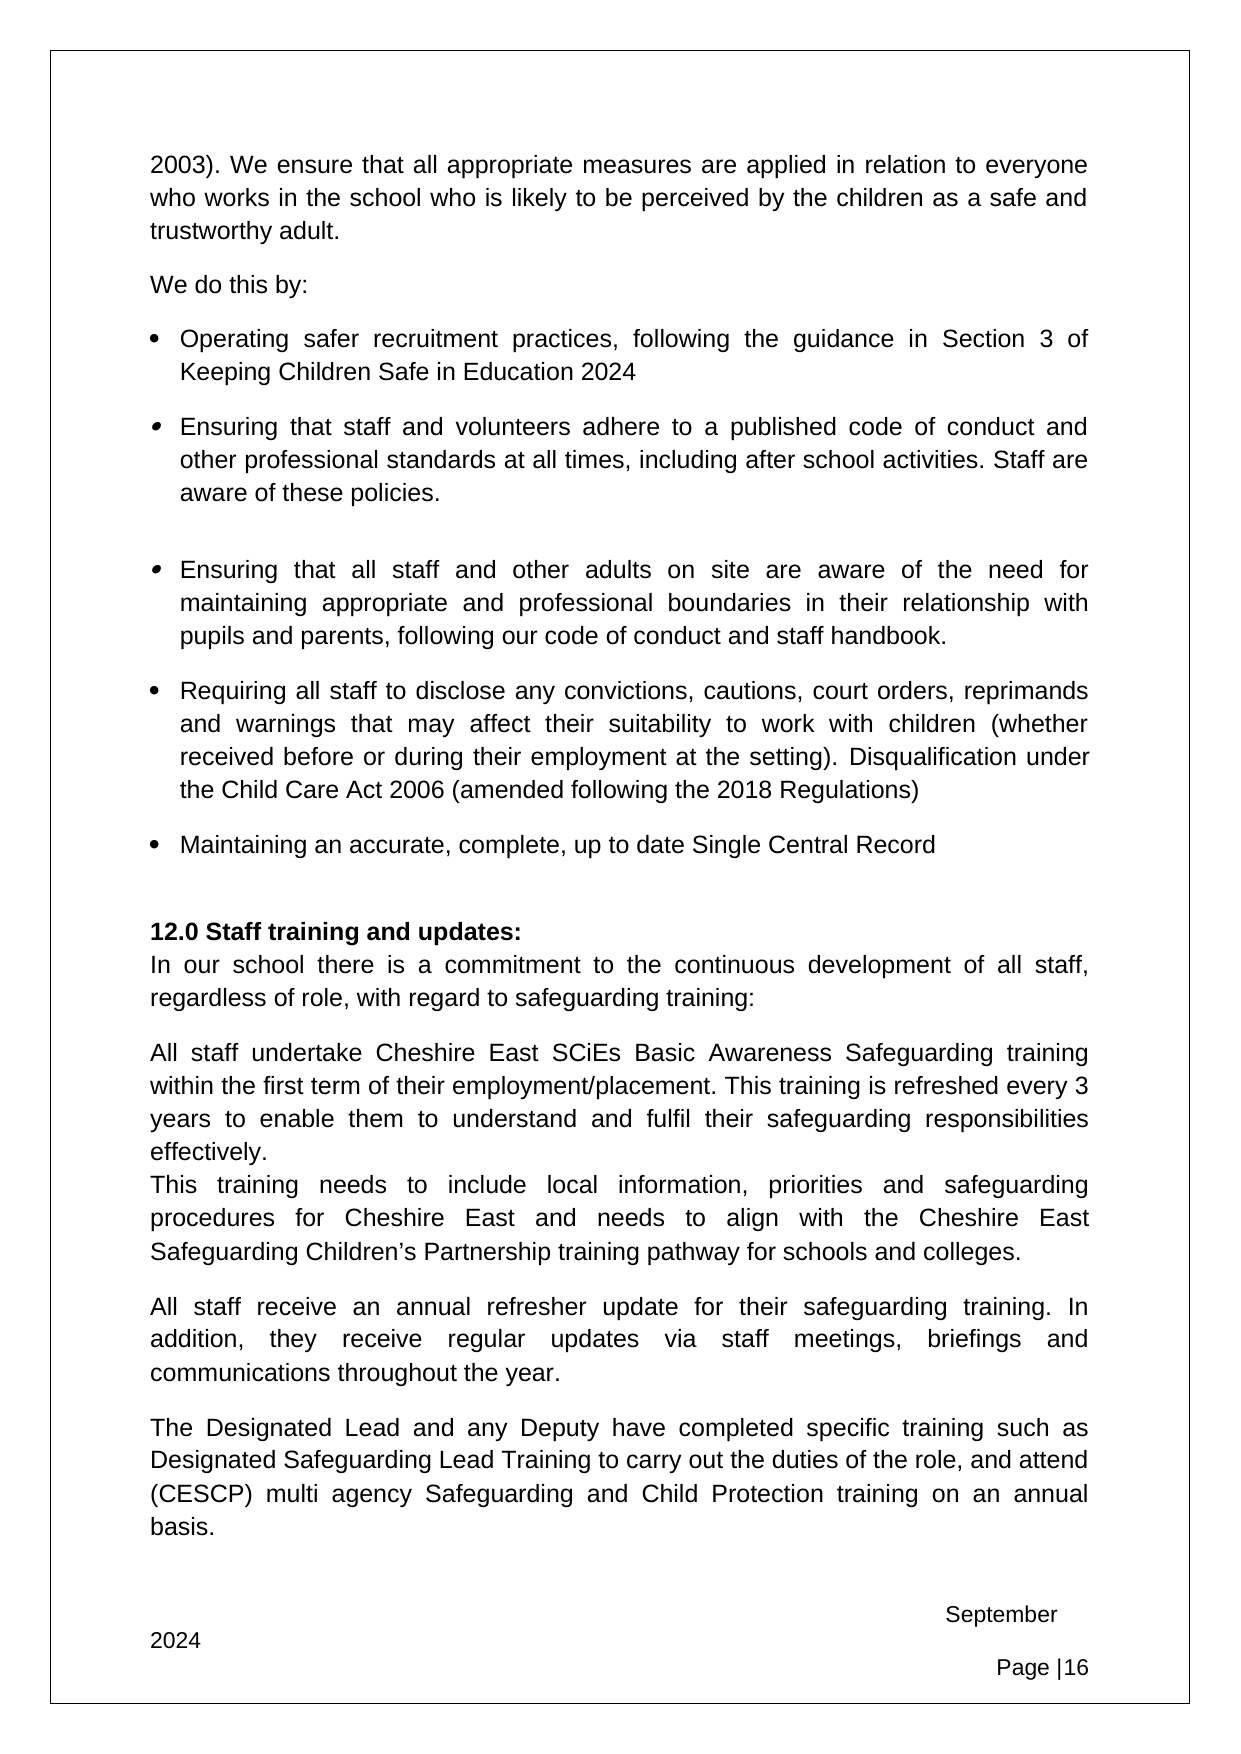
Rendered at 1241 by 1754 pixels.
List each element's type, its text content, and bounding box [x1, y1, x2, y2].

text The Designated Lead and any Deputy have completed specific training such as Designated Safeguarding Lead Training to carry out the duties of the role, and attend (CESCP) multi agency Safeguarding and Child Protection training on an annual basis. [150, 1412, 1090, 1540]
list Maintaining an accurate, complete, up to date Single Central Record [150, 830, 1090, 859]
text This training needs to include local information, priorities and safeguarding procedures for Cheshire East and needs to align with the Cheshire East Safeguarding Children’s Partnership training pathway for schools and colleges. [150, 1170, 1090, 1265]
list Ensuring that staff and volunteers adhere to a published code of conduct and other professional standards at all times, including after school activities. Staff are aware of these policies. [150, 412, 1090, 507]
list Operating safer recruitment practices, following the guidance in Section 3 of Keeping Children Safe in Education 2024 [150, 324, 1090, 386]
text In our school there is a commitment to the continuous development of all staff, regardless of role, with regard to safeguarding training: [150, 950, 1090, 1012]
list Ensuring that all staff and other adults on site are aware of the need for maintaining appropriate and professional boundaries in their relationship with pupils and parents, following our code of conduct and staff handbook. [150, 555, 1090, 650]
text All staff receive an annual refresher update for their safeguarding training. In addition, they receive regular updates via staff meetings, briefings and communications throughout the year. [150, 1291, 1090, 1386]
text All staff undertake Cheshire East SCiEs Basic Awareness Safeguarding training within the first term of their employment/placement. This training is refreshed every 3 years to enable them to understand and fulfil their safeguarding responsibilities effectively. [150, 1038, 1090, 1166]
text We do this by: [150, 270, 1090, 299]
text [150, 150, 1090, 245]
list Requiring all staff to disclose any convictions, cautions, court orders, reprimands and warnings that may affect their suitability to work with children (whether received before or during their employment at the setting). Disqualification under the Child Care Act 2006 (amended following the 2018 Regulations) [150, 676, 1090, 804]
text 12.0 Staff training and updates: [150, 917, 1090, 946]
